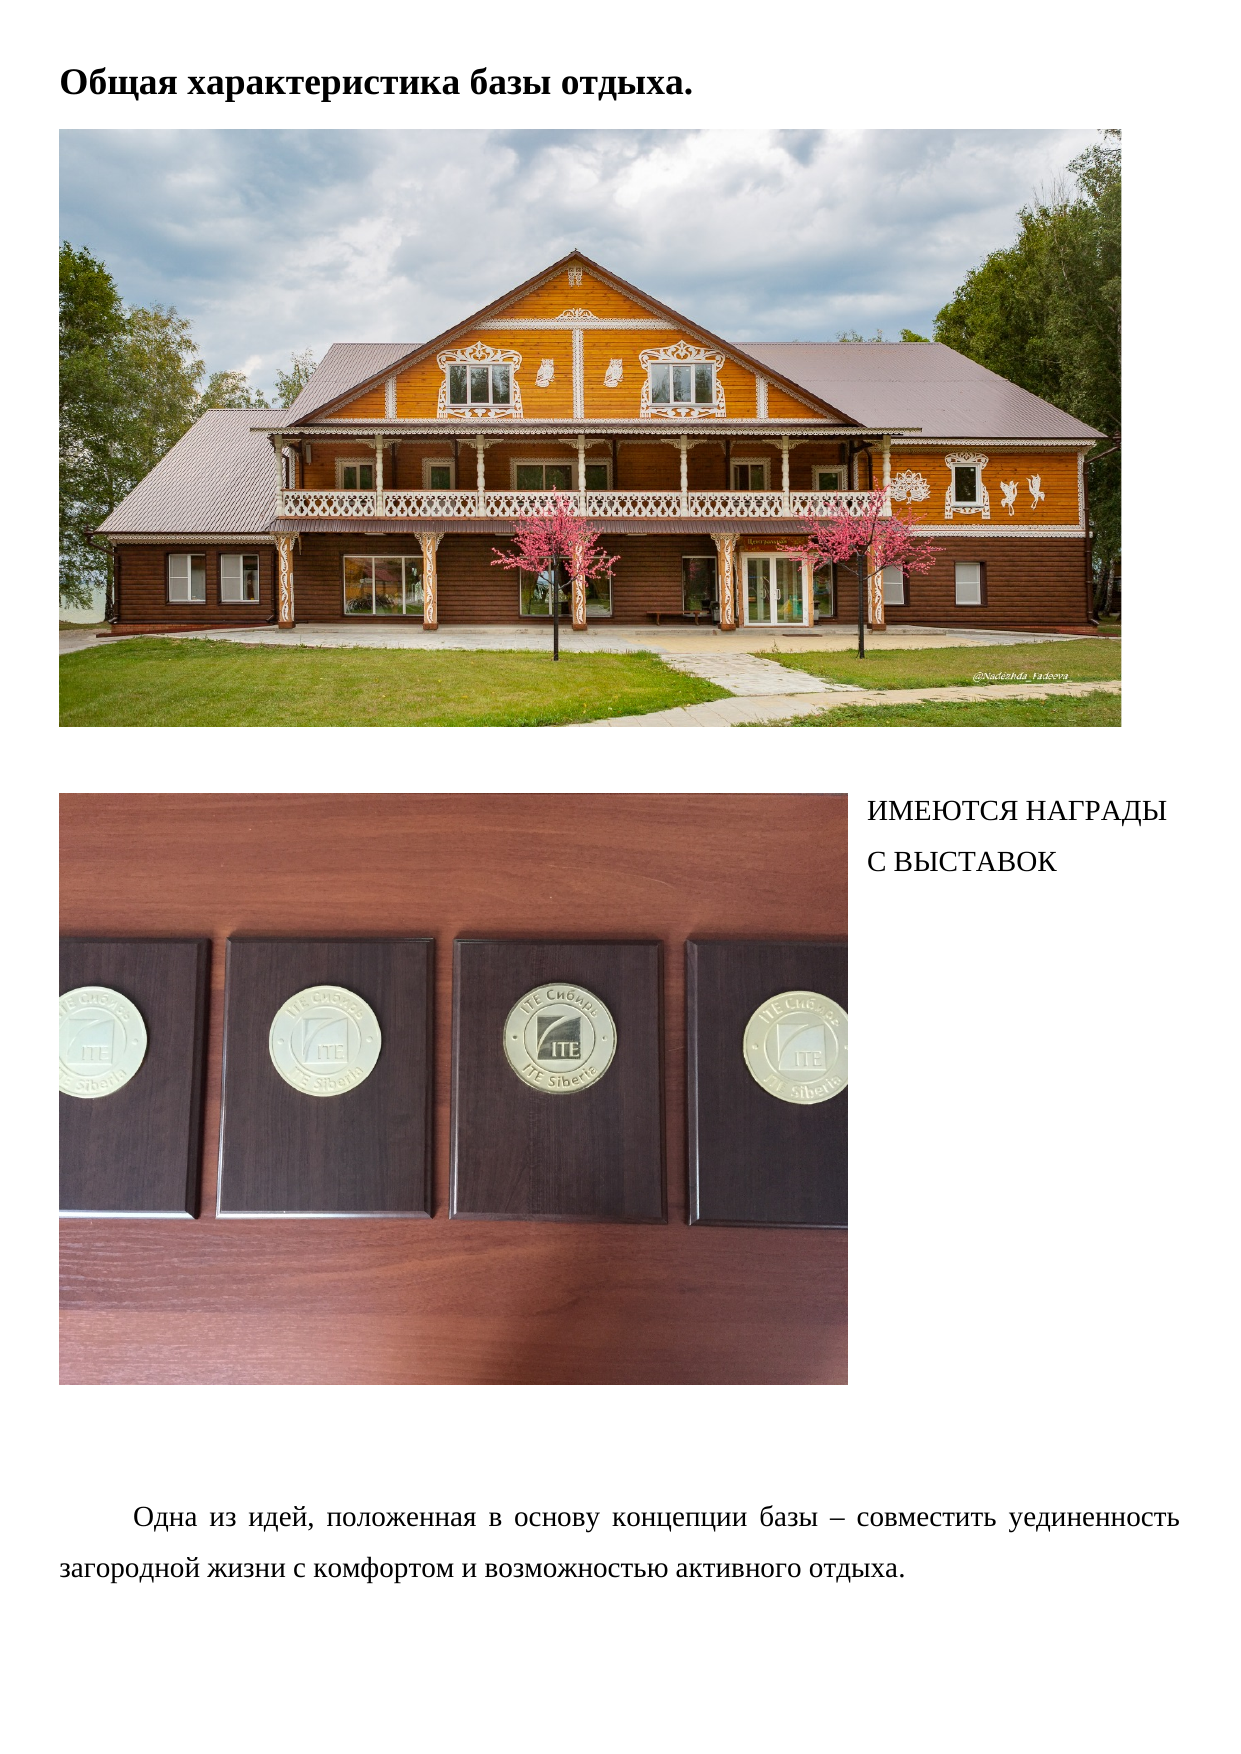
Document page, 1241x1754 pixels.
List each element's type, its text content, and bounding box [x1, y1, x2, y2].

text Общая характеристика базы отдыха. [59, 59, 1181, 102]
text Одна из идей, положенная в основу концепции базы – совместить уединенность загородной жизни с комфортом и возможностью активного отдыха. [59, 1499, 1181, 1583]
picture [59, 129, 1122, 727]
picture [59, 793, 848, 1385]
